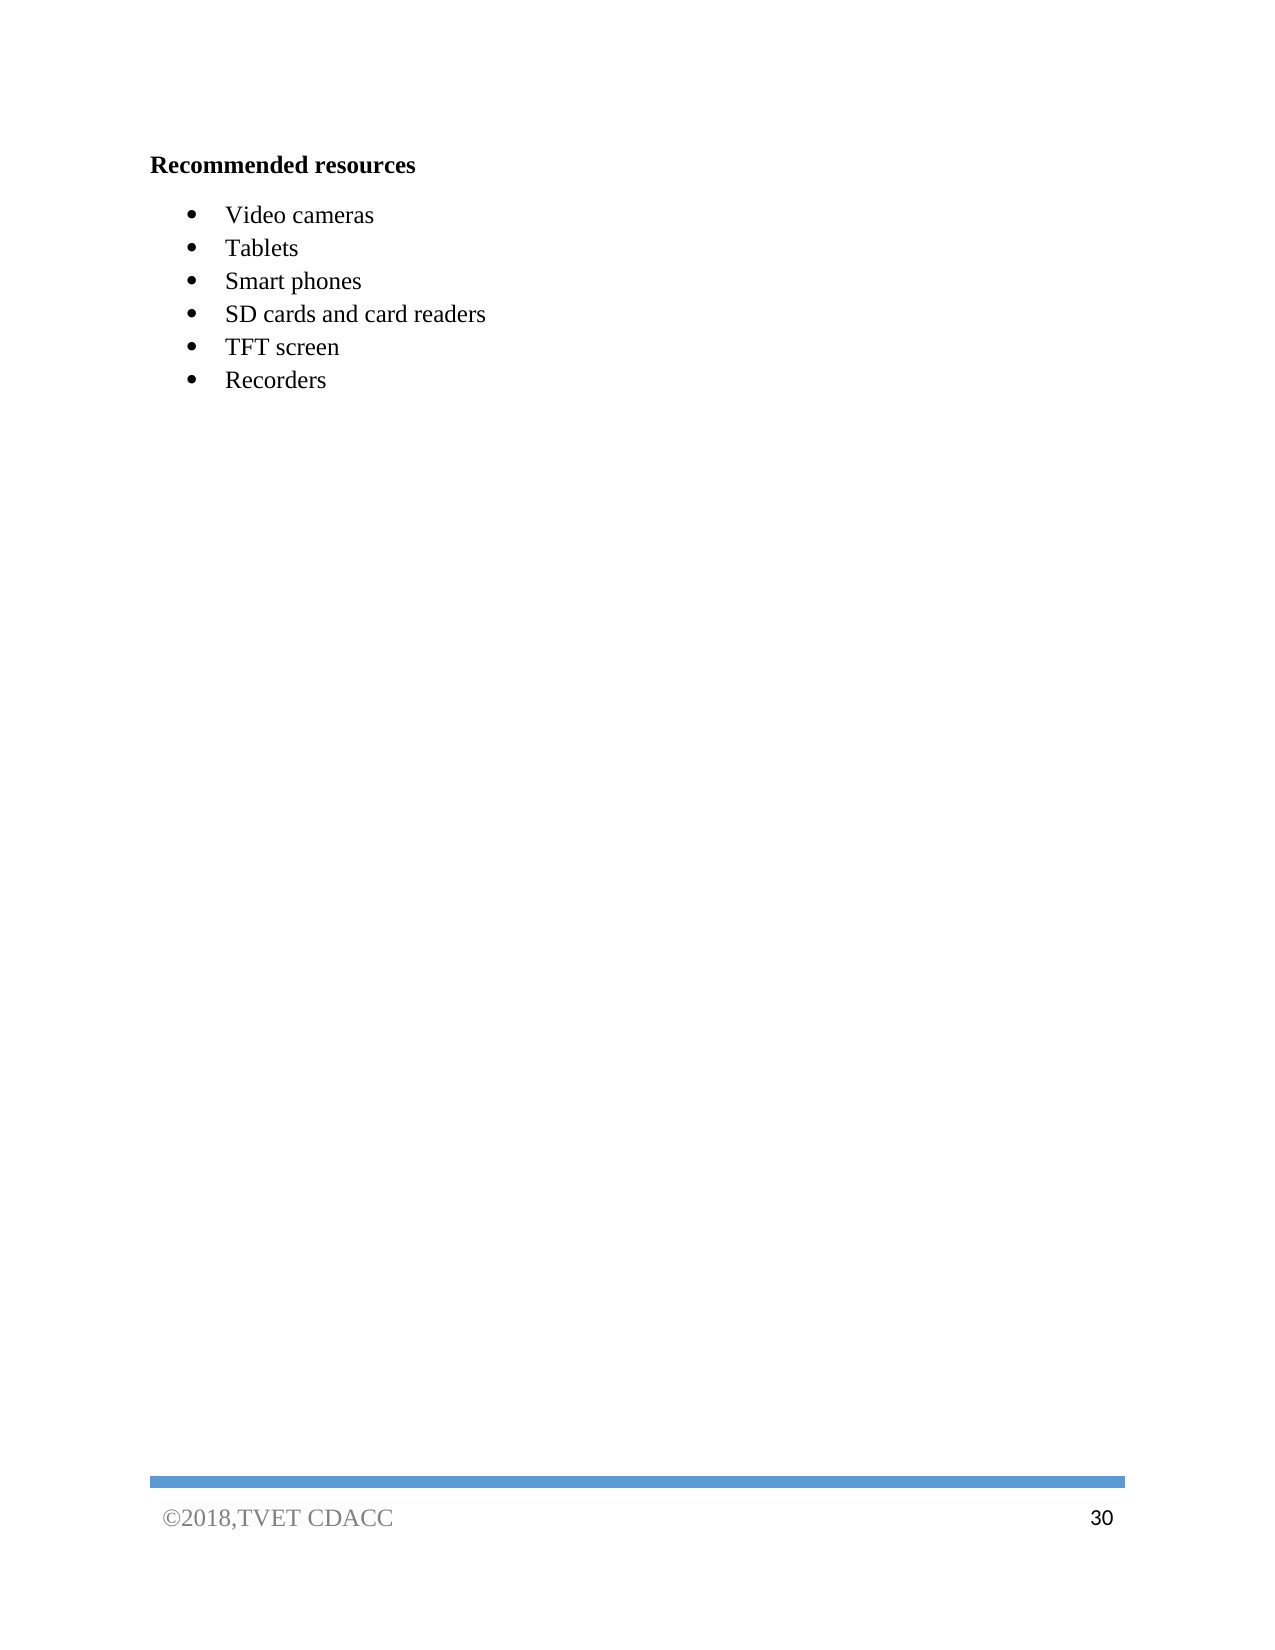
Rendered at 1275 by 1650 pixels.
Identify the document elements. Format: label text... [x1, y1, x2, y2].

list TFT screen [187, 332, 1125, 361]
text Recommended resources [150, 150, 1125, 179]
list Video cameras [187, 200, 1125, 228]
list Recorders [187, 365, 1125, 393]
list SD cards and card readers [187, 299, 1125, 327]
list Smart phones [187, 266, 1125, 294]
list Tablets [187, 233, 1125, 261]
